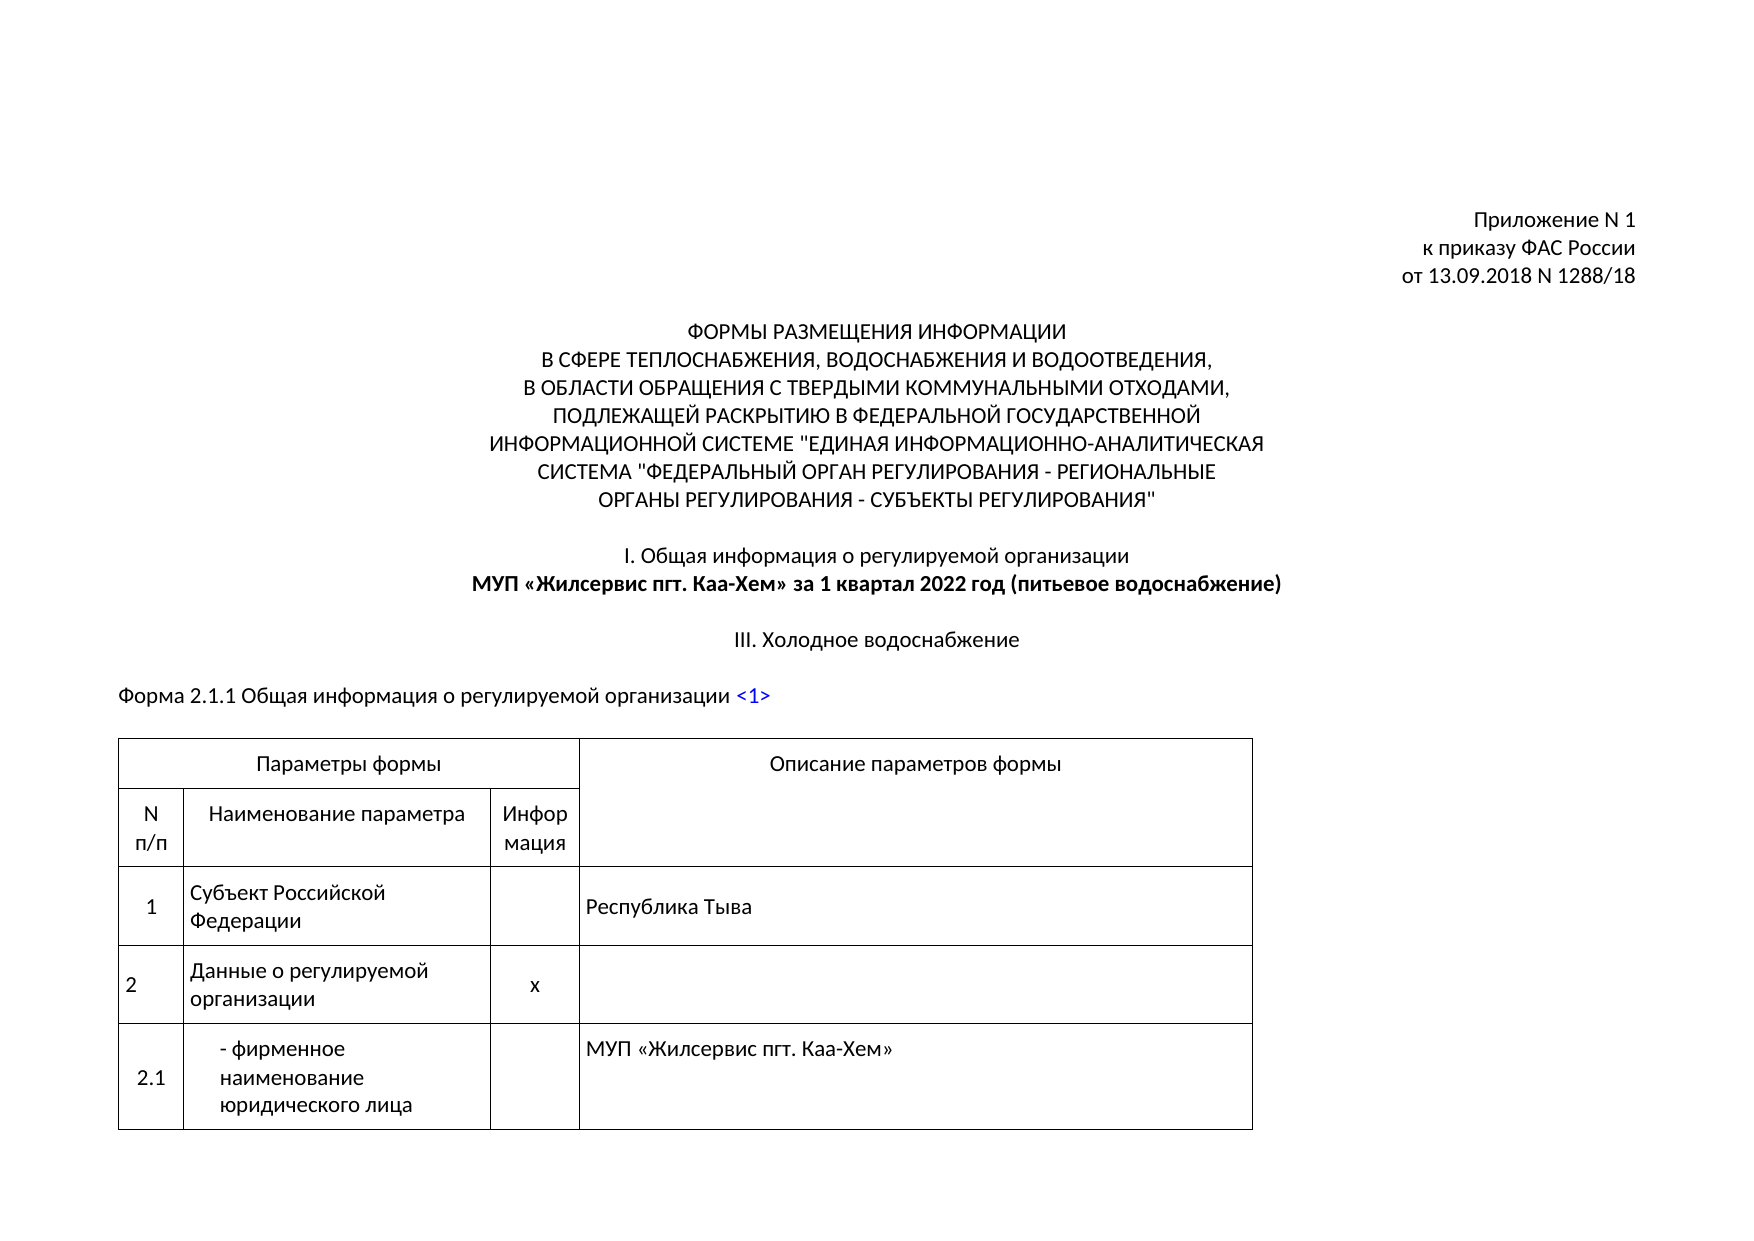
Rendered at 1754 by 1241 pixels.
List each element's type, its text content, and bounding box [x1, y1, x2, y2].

text III. Холодное водоснабжение [118, 626, 1636, 653]
table_cell [580, 946, 1252, 1023]
table_cell N п/п [119, 789, 183, 866]
table_cell 1 [119, 867, 183, 944]
text к приказу ФАС России [118, 233, 1636, 261]
table_cell 2 [119, 946, 183, 1023]
table_header Параметры формы [119, 739, 579, 788]
text Форма 2.1.1 Общая информация о регулируемой организации <1> [118, 682, 1636, 709]
table_cell Республика Тыва [580, 867, 1252, 944]
table_cell Информация [491, 789, 579, 866]
text ФОРМЫ РАЗМЕЩЕНИЯ ИНФОРМАЦИИ [118, 317, 1636, 345]
table_cell Наименование параметра [184, 789, 490, 866]
text ОРГАНЫ РЕГУЛИРОВАНИЯ - СУБЪЕКТЫ РЕГУЛИРОВАНИЯ" [118, 485, 1636, 513]
table_cell - фирменное наименование юридического лица [184, 1024, 490, 1129]
text СИСТЕМА "ФЕДЕРАЛЬНЫЙ ОРГАН РЕГУЛИРОВАНИЯ - РЕГИОНАЛЬНЫЕ [118, 457, 1636, 485]
table_cell Данные о регулируемой организации [184, 946, 490, 1023]
text В СФЕРЕ ТЕПЛОСНАБЖЕНИЯ, ВОДОСНАБЖЕНИЯ И ВОДООТВЕДЕНИЯ, [118, 345, 1636, 373]
table_cell x [491, 946, 579, 1023]
table_header Описание параметров формы [580, 739, 1252, 866]
text ИНФОРМАЦИОННОЙ СИСТЕМЕ "ЕДИНАЯ ИНФОРМАЦИОННО-АНАЛИТИЧЕСКАЯ [118, 429, 1636, 457]
text I. Общая информация о регулируемой организации [118, 541, 1636, 569]
table_cell [491, 1024, 579, 1129]
table_cell Субъект Российской Федерации [184, 867, 490, 944]
table_cell 2.1 [119, 1024, 183, 1129]
text В ОБЛАСТИ ОБРАЩЕНИЯ С ТВЕРДЫМИ КОММУНАЛЬНЫМИ ОТХОДАМИ, [118, 373, 1636, 401]
text Приложение N 1 [118, 205, 1636, 233]
table_cell [491, 867, 579, 944]
table_cell МУП «Жилсервис пгт. Каа-Хем» [580, 1024, 1252, 1129]
text МУП «Жилсервис пгт. Каа-Хем» за 1 квартал 2022 год (питьевое водоснабжение) [118, 569, 1636, 597]
text от 13.09.2018 N 1288/18 [118, 261, 1636, 289]
text ПОДЛЕЖАЩЕЙ РАСКРЫТИЮ В ФЕДЕРАЛЬНОЙ ГОСУДАРСТВЕННОЙ [118, 401, 1636, 429]
